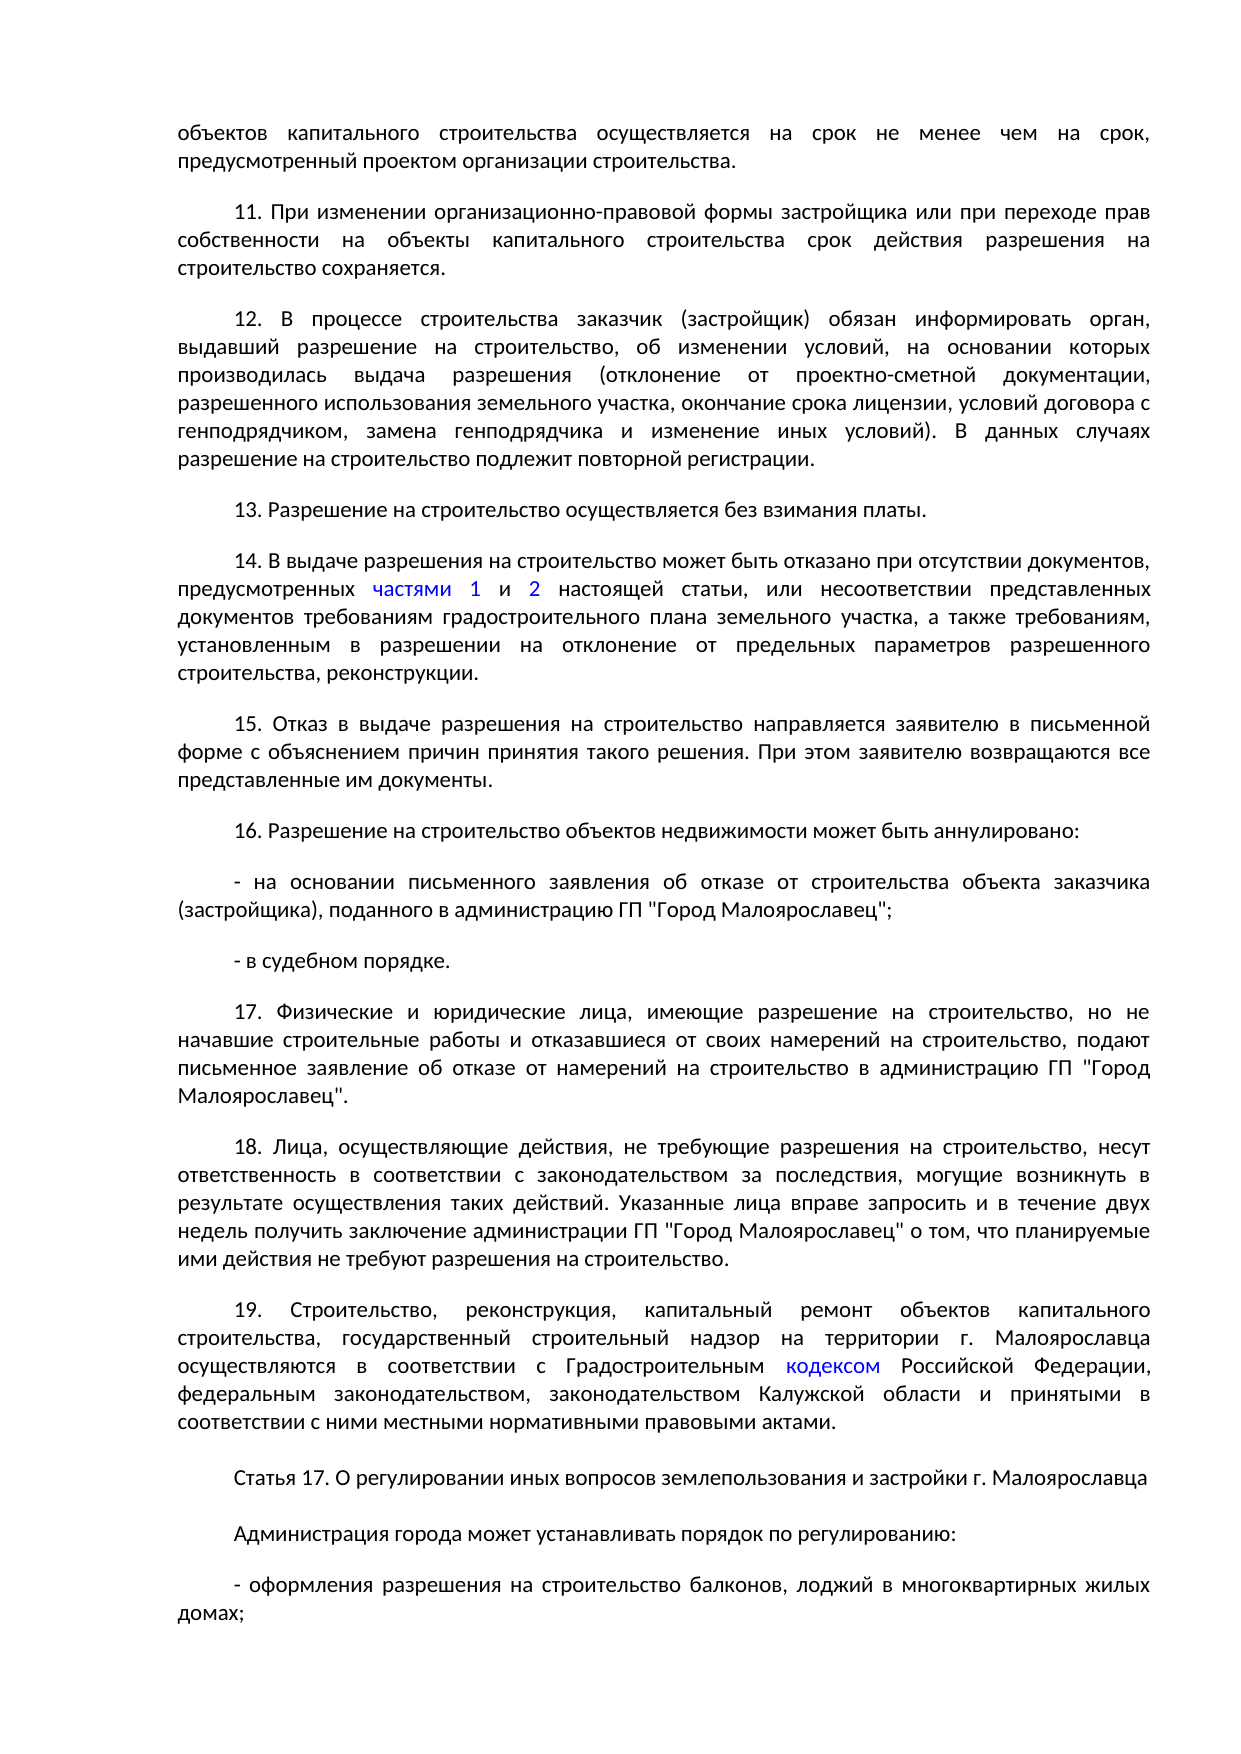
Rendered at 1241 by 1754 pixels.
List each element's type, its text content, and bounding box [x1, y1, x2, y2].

text 14. В выдаче разрешения на строительство может быть отказано при отсутствии документов, предусмотренных частями 1 и 2 настоящей статьи, или несоответствии представленных документов требованиям градостроительного плана земельного участка, а также требованиям, установленным в разрешении на отклонение от предельных параметров разрешенного строительства, реконструкции. [177, 546, 1152, 686]
text 16. Разрешение на строительство объектов недвижимости может быть аннулировано: [177, 816, 1152, 844]
text 17. Физические и юридические лица, имеющие разрешение на строительство, но не начавшие строительные работы и отказавшиеся от своих намерений на строительство, подают письменное заявление об отказе от намерений на строительство в администрацию ГП "Город Малоярославец". [177, 997, 1152, 1109]
text - оформления разрешения на строительство балконов, лоджий в многоквартирных жилых домах; [177, 1570, 1152, 1626]
text - на основании письменного заявления об отказе от строительства объекта заказчика (застройщика), поданного в администрацию ГП "Город Малоярославец"; [177, 867, 1152, 923]
text Администрация города может устанавливать порядок по регулированию: [177, 1519, 1152, 1547]
text 19. Строительство, реконструкция, капитальный ремонт объектов капитального строительства, государственный строительный надзор на территории г. Малоярославца осуществляются в соответствии с Градостроительным кодексом Российской Федерации, федеральным законодательством, законодательством Калужской области и принятыми в соответствии с ними местными нормативными правовыми актами. [177, 1295, 1152, 1435]
text - в судебном порядке. [177, 946, 1152, 974]
text 12. В процессе строительства заказчик (застройщик) обязан информировать орган, выдавший разрешение на строительство, об изменении условий, на основании которых производилась выдача разрешения (отклонение от проектно-сметной документации, разрешенного использования земельного участка, окончание срока лицензии, условий договора с генподрядчиком, замена генподрядчика и изменение иных условий). В данных случаях разрешение на строительство подлежит повторной регистрации. [177, 304, 1152, 472]
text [177, 118, 1152, 174]
text 15. Отказ в выдаче разрешения на строительство направляется заявителю в письменной форме с объяснением причин принятия такого решения. При этом заявителю возвращаются все представленные им документы. [177, 709, 1152, 793]
text 13. Разрешение на строительство осуществляется без взимания платы. [177, 495, 1152, 523]
text 11. При изменении организационно-правовой формы застройщика или при переходе прав собственности на объекты капитального строительства срок действия разрешения на строительство сохраняется. [177, 197, 1152, 281]
text 18. Лица, осуществляющие действия, не требующие разрешения на строительство, несут ответственность в соответствии с законодательством за последствия, могущие возникнуть в результате осуществления таких действий. Указанные лица вправе запросить и в течение двух недель получить заключение администрации ГП "Город Малоярославец" о том, что планируемые ими действия не требуют разрешения на строительство. [177, 1132, 1152, 1272]
text Статья 17. О регулировании иных вопросов землепользования и застройки г. Малоярославца [177, 1463, 1152, 1491]
